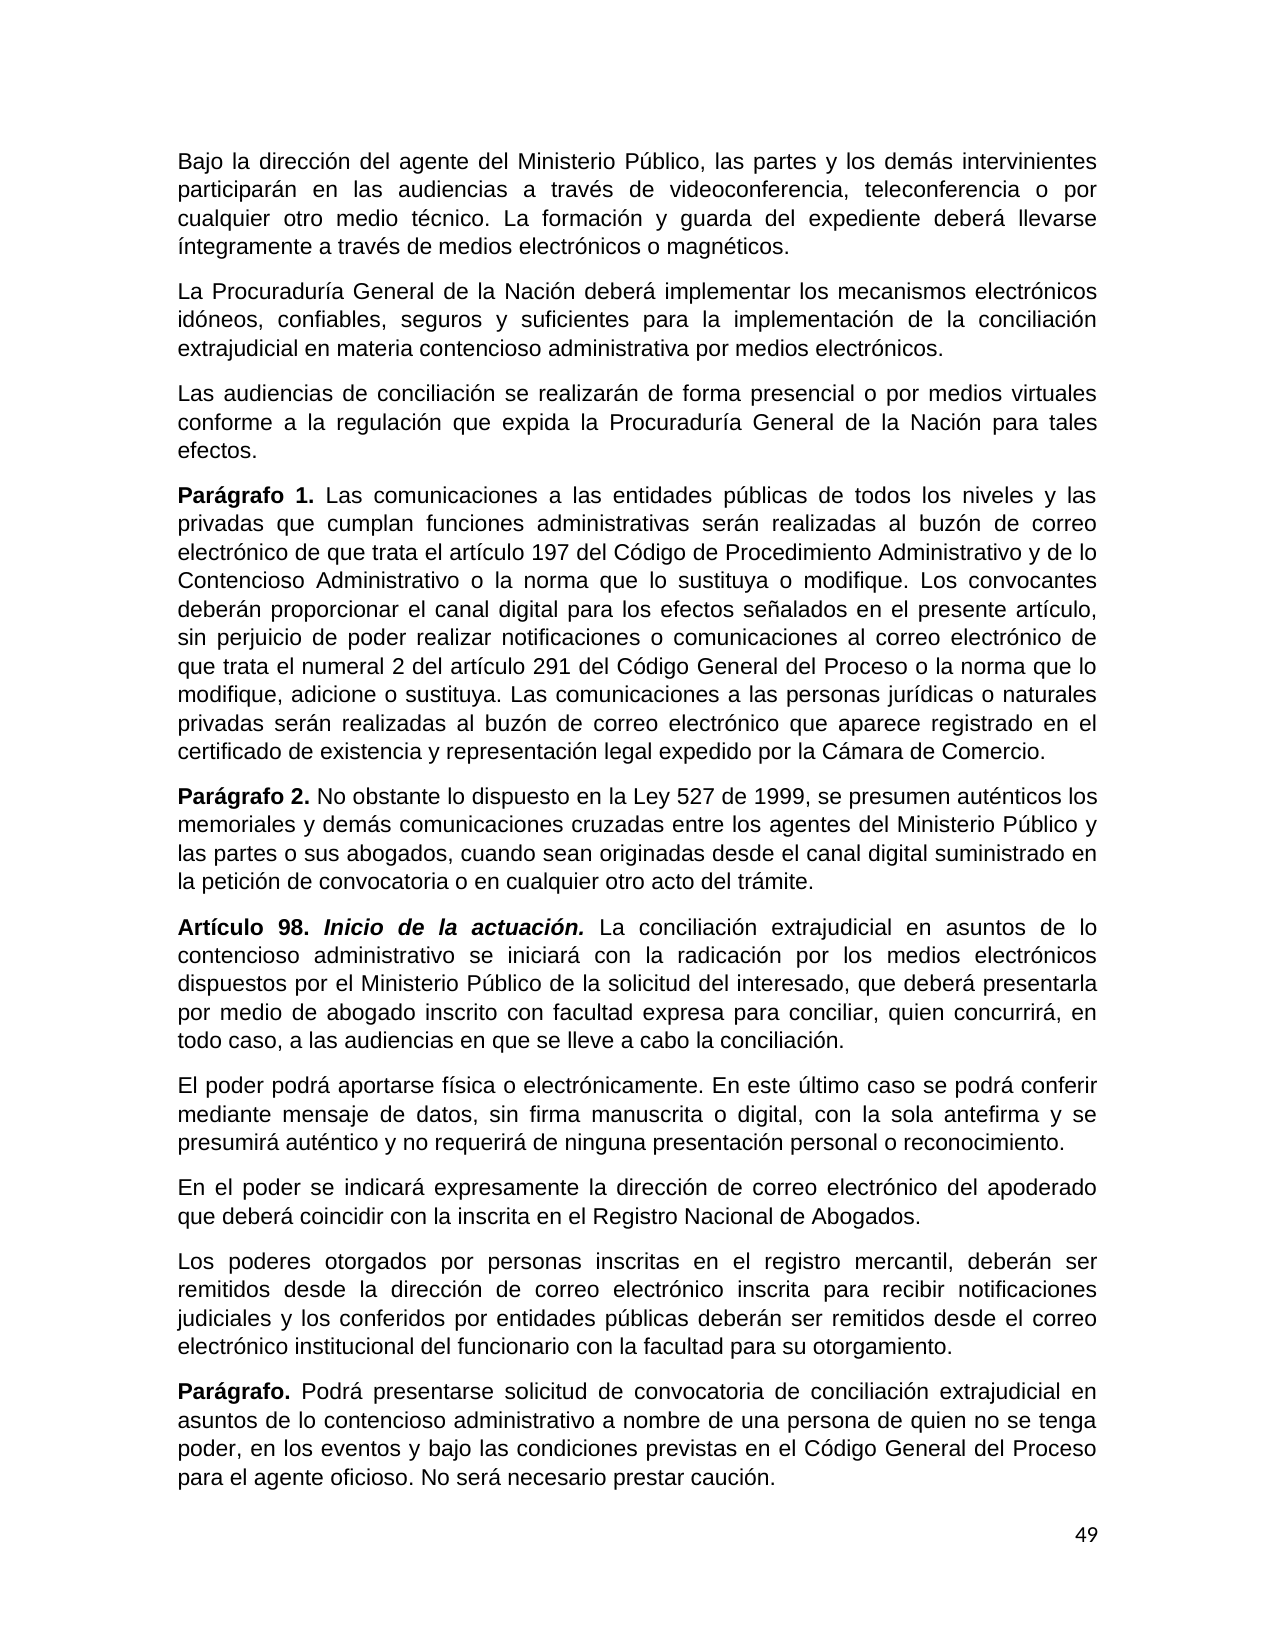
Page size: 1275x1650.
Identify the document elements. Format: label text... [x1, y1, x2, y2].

text Parágrafo 2. No obstante lo dispuesto en la Ley 527 de 1999, se presumen auténticos los memoriales y demás comunicaciones cruzadas entre los agentes del Ministerio Público y las partes o sus abogados, cuando sean originadas desde el canal digital suministrado en la petición de convocatoria o en cualquier otro acto del trámite. [177, 783, 1098, 895]
text En el poder se indicará expresamente la dirección de correo electrónico del apoderado que deberá coincidir con la inscrita en el Registro Nacional de Abogados. [177, 1174, 1098, 1229]
text Parágrafo 1. Las comunicaciones a las entidades públicas de todos los niveles y las privadas que cumplan funciones administrativas serán realizadas al buzón de correo electrónico de que trata el artículo 197 del Código de Procedimiento Administrativo y de lo Contencioso Administrativo o la norma que lo sustituya o modifique. Los convocantes deberán proporcionar el canal digital para los efectos señalados en el presente artículo, sin perjuicio de poder realizar notificaciones o comunicaciones al correo electrónico de que trata el numeral 2 del artículo 291 del Código General del Proceso o la norma que lo modifique, adicione o sustituya. Las comunicaciones a las personas jurídicas o naturales privadas serán realizadas al buzón de correo electrónico que aparece registrado en el certificado de existencia y representación legal expedido por la Cámara de Comercio. [177, 482, 1098, 764]
text Parágrafo. Podrá presentarse solicitud de convocatoria de conciliación extrajudicial en asuntos de lo contencioso administrativo a nombre de una persona de quien no se tenga poder, en los eventos y bajo las condiciones previstas en el Código General del Proceso para el agente oficioso. No será necesario prestar caución. [177, 1378, 1098, 1490]
text El poder podrá aportarse física o electrónicamente. En este último caso se podrá conferir mediante mensaje de datos, sin firma manuscrita o digital, con la sola antefirma y se presumirá auténtico y no requerirá de ninguna presentación personal o reconocimiento. [177, 1072, 1098, 1156]
text Artículo 98. Inicio de la actuación. La conciliación extrajudicial en asuntos de lo contencioso administrativo se iniciará con la radicación por los medios electrónicos dispuestos por el Ministerio Público de la solicitud del interesado, que deberá presentarla por medio de abogado inscrito con facultad expresa para conciliar, quien concurrirá, en todo caso, a las audiencias en que se lleve a cabo la conciliación. [177, 913, 1098, 1053]
text Las audiencias de conciliación se realizarán de forma presencial o por medios virtuales conforme a la regulación que expida la Procuraduría General de la Nación para tales efectos. [177, 380, 1098, 463]
text Bajo la dirección del agente del Ministerio Público, las partes y los demás intervinientes participarán en las audiencias a través de videoconferencia, teleconferencia o por cualquier otro medio técnico. La formación y guarda del expediente deberá llevarse íntegramente a través de medios electrónicos o magnéticos. [177, 148, 1098, 259]
text La Procuraduría General de la Nación deberá implementar los mecanismos electrónicos idóneos, confiables, seguros y suficientes para la implementación de la conciliación extrajudicial en materia contencioso administrativa por medios electrónicos. [177, 278, 1098, 361]
text Los poderes otorgados por personas inscritas en el registro mercantil, deberán ser remitidos desde la dirección de correo electrónico inscrita para recibir notificaciones judiciales y los conferidos por entidades públicas deberán ser remitidos desde el correo electrónico institucional del funcionario con la facultad para su otorgamiento. [177, 1248, 1098, 1359]
